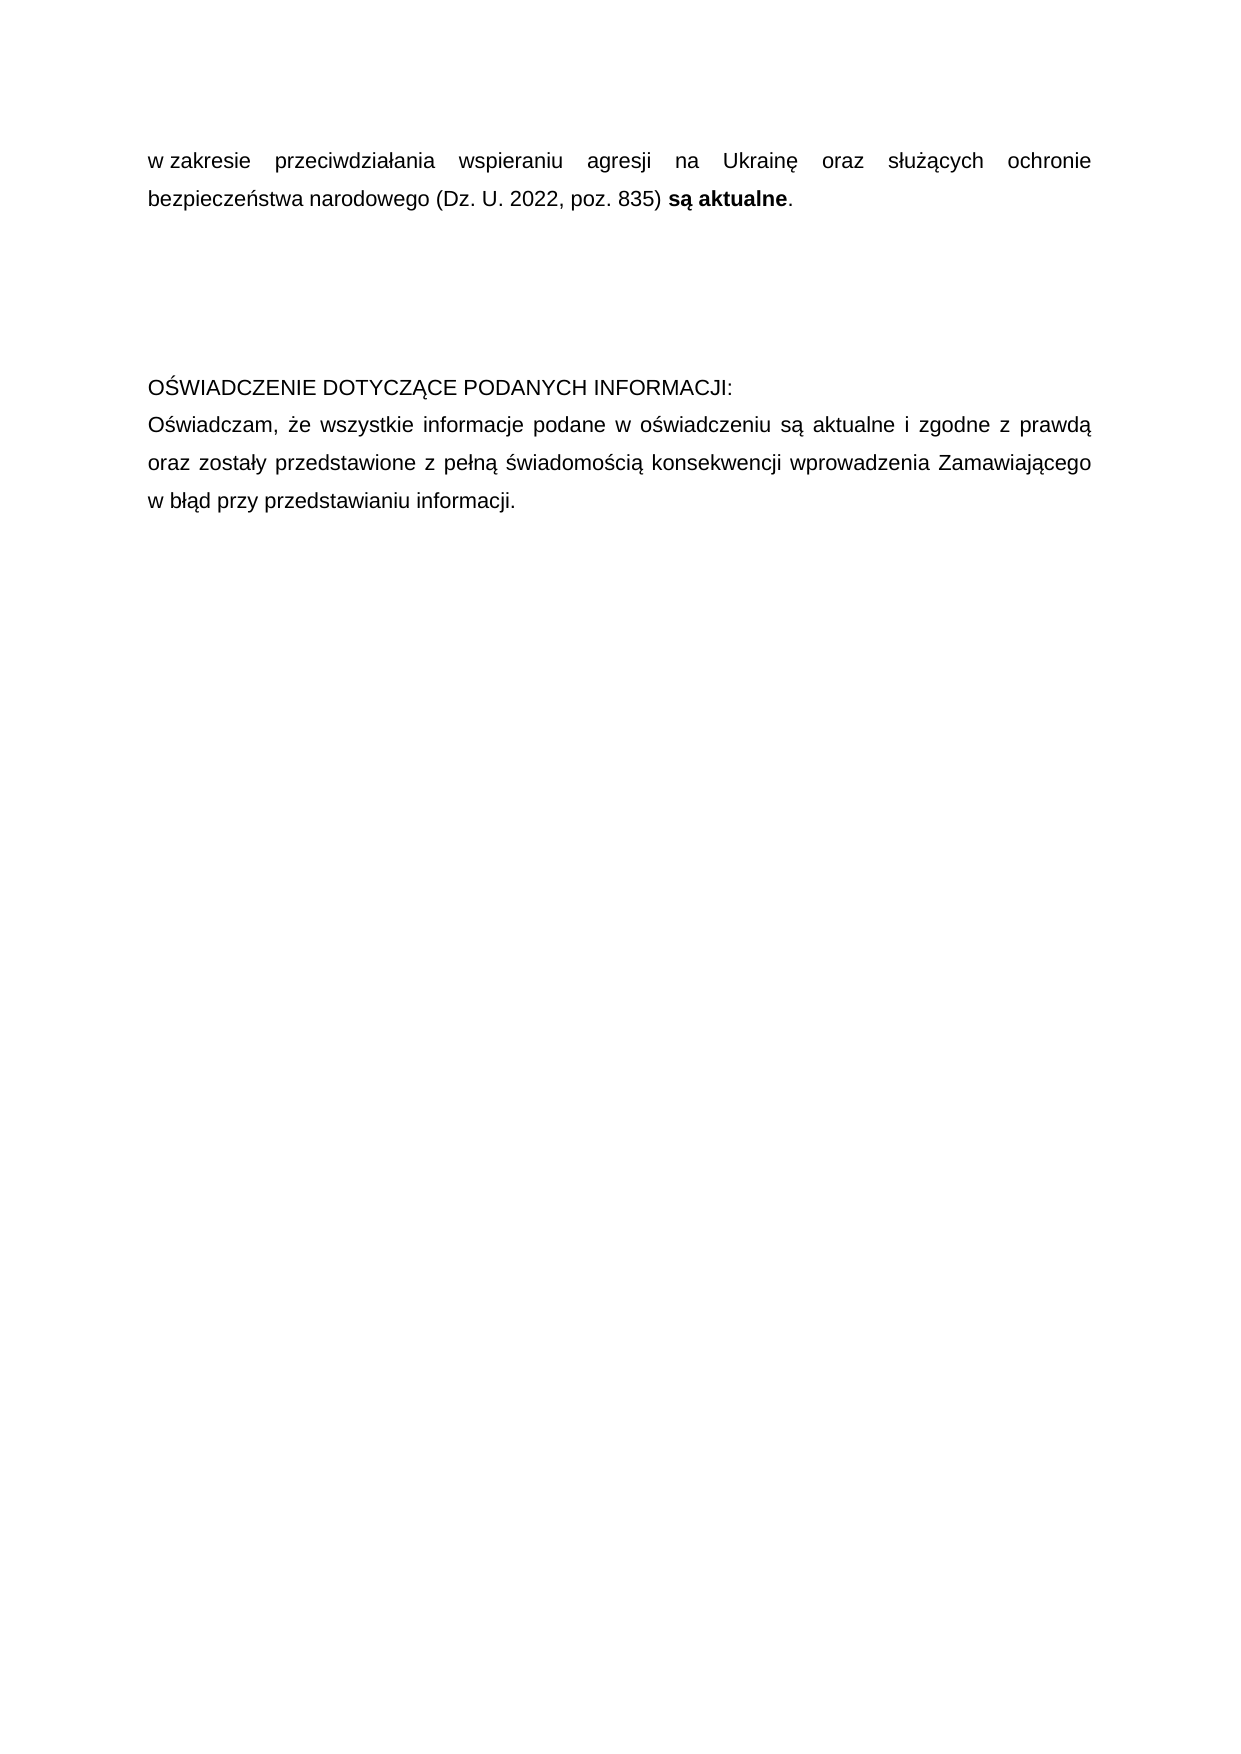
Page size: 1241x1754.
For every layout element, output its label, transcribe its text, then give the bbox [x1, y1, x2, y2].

text OŚWIADCZENIE DOTYCZĄCE PODANYCH INFORMACJI: [148, 374, 1093, 400]
text Oświadczam, że wszystkie informacje podane w oświadczeniu są aktualne i zgodne z prawdą oraz zostały przedstawione z pełną świadomością konsekwencji wprowadzenia Zamawiającego w błąd przy przedstawianiu informacji. [148, 412, 1093, 513]
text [148, 148, 1093, 211]
